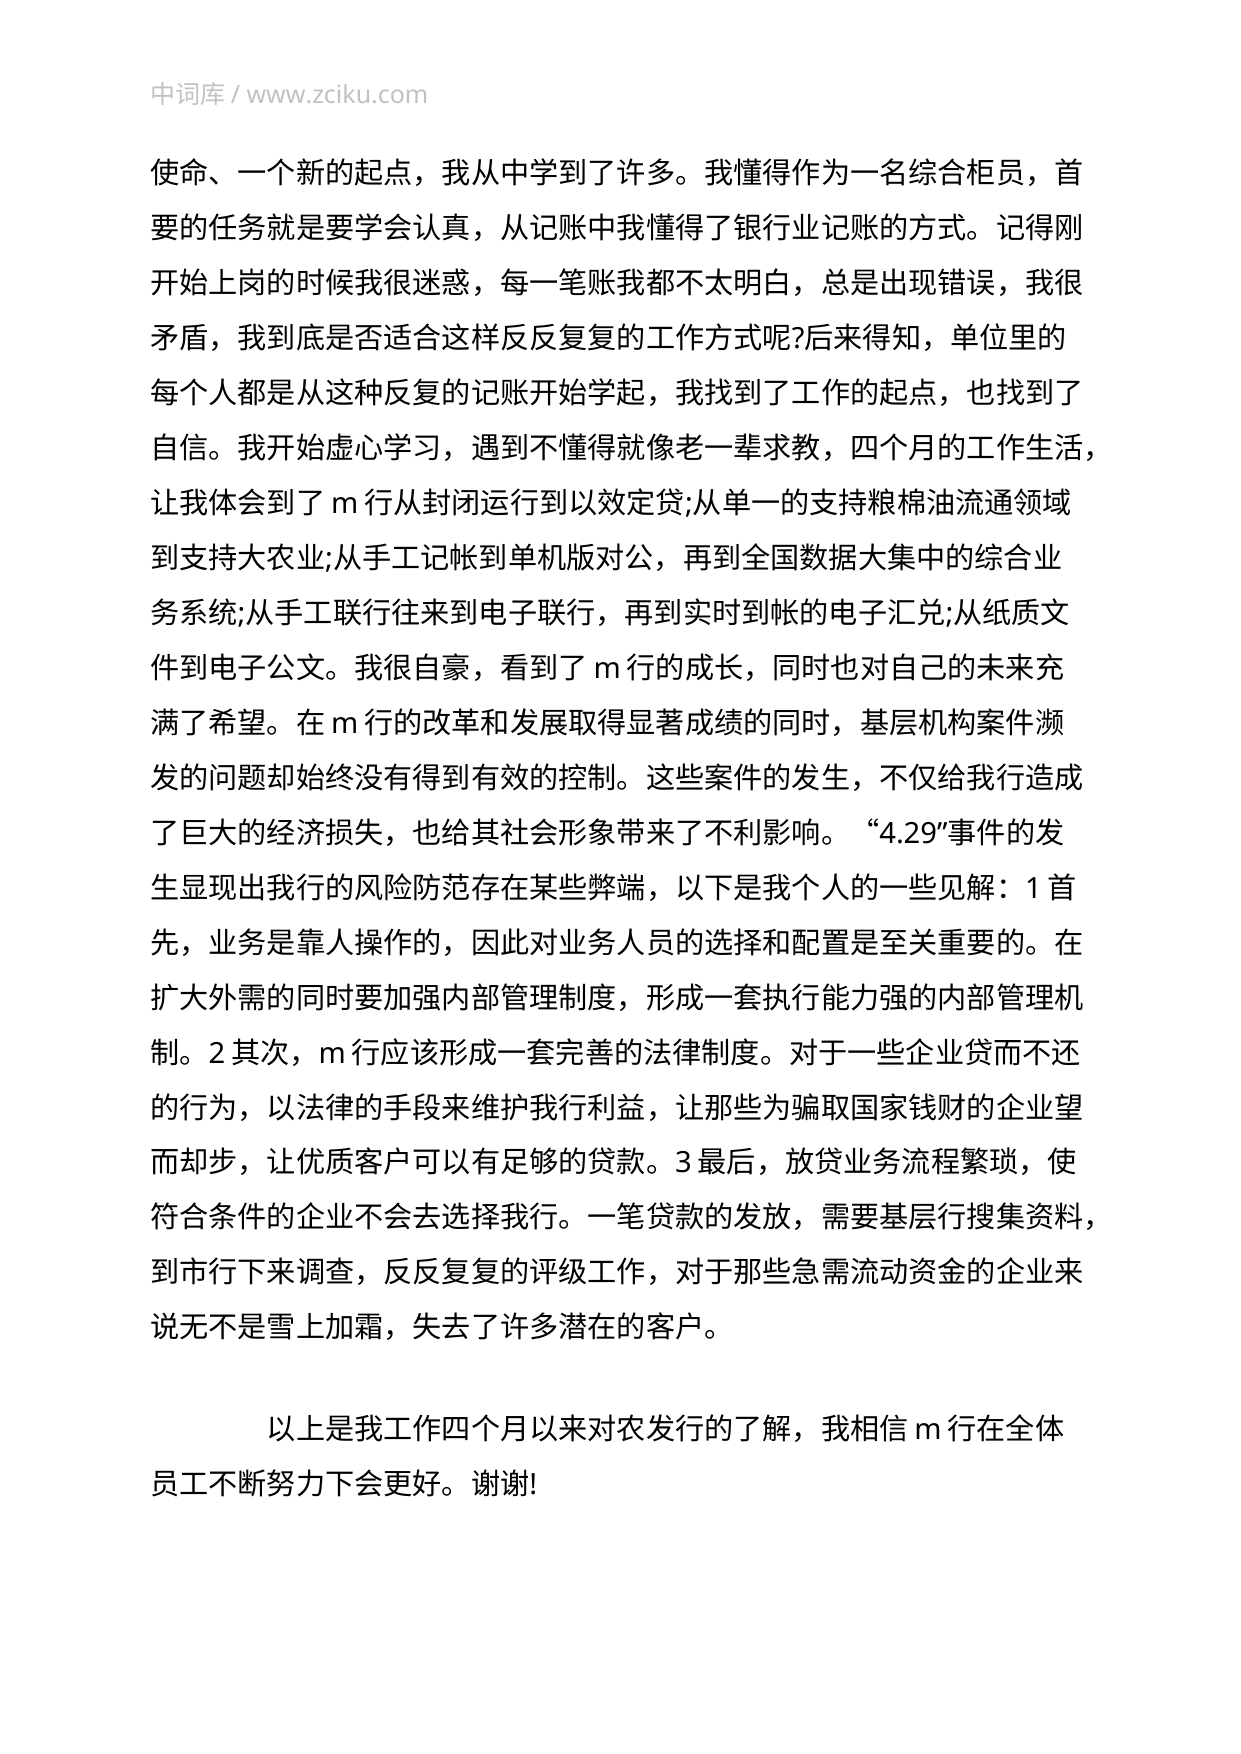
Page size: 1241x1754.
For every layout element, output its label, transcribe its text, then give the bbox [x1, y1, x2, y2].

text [150, 150, 1090, 1346]
text 以上是我工作四个月以来对农发行的了解，我相信m行在全体员工不断努力下会更好。谢谢! [150, 1406, 1090, 1503]
